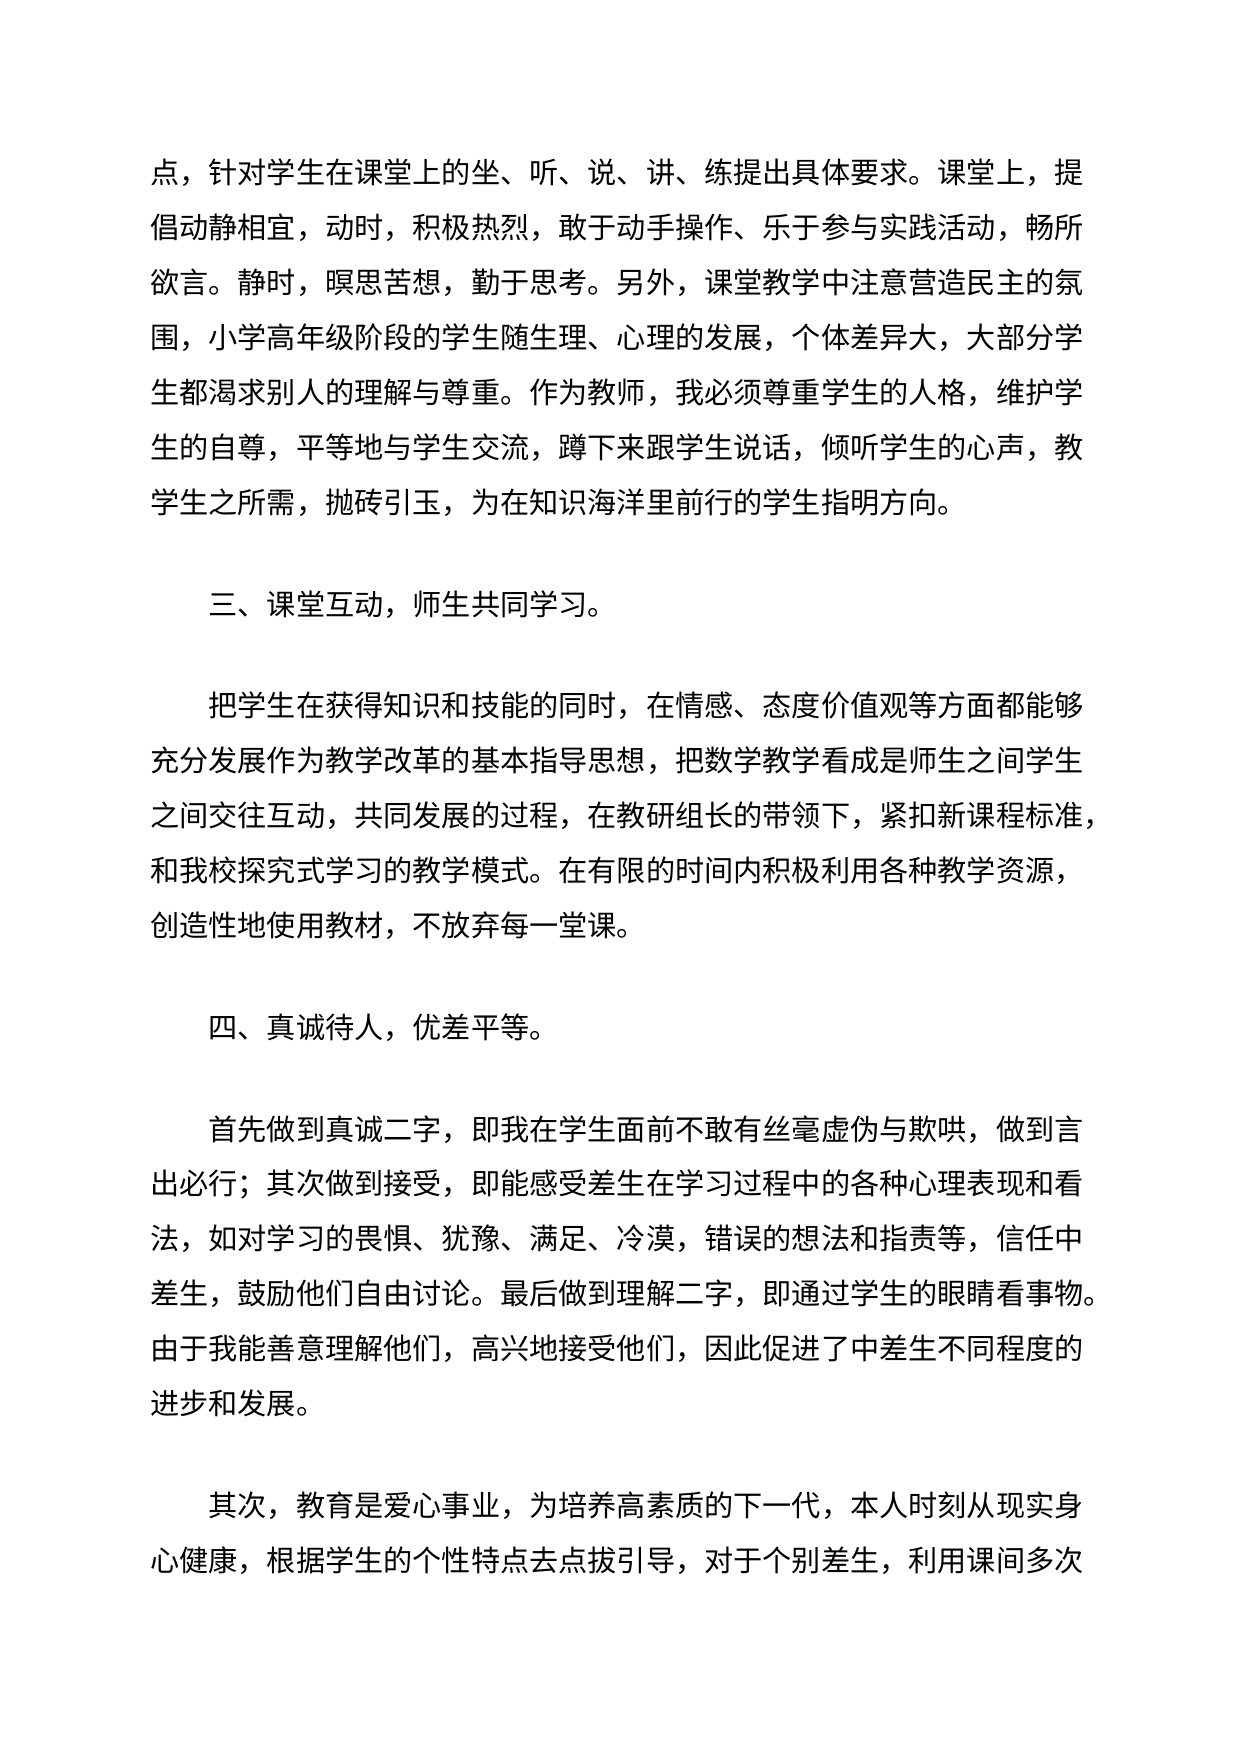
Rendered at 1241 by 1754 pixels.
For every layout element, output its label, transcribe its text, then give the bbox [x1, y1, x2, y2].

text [150, 150, 1090, 522]
text 三、课堂互动，师生共同学习。 [150, 581, 1090, 623]
text 把学生在获得知识和技能的同时，在情感、态度价值观等方面都能够充分发展作为教学改革的基本指导思想，把数学教学看成是师生之间学生之间交往互动，共同发展的过程，在教研组长的带领下，紧扣新课程标准，和我校探究式学习的教学模式。在有限的时间内积极利用各种教学资源，创造性地使用教材，不放弃每一堂课。 [150, 683, 1090, 945]
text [150, 1482, 1090, 1579]
text 四、真诚待人，优差平等。 [150, 1004, 1090, 1047]
text 首先做到真诚二字，即我在学生面前不敢有丝毫虚伪与欺哄，做到言出必行；其次做到接受，即能感受差生在学习过程中的各种心理表现和看法，如对学习的畏惧、犹豫、满足、冷漠，错误的想法和指责等，信任中差生，鼓励他们自由讨论。最后做到理解二字，即通过学生的眼睛看事物。由于我能善意理解他们，高兴地接受他们，因此促进了中差生不同程度的进步和发展。 [150, 1106, 1090, 1423]
